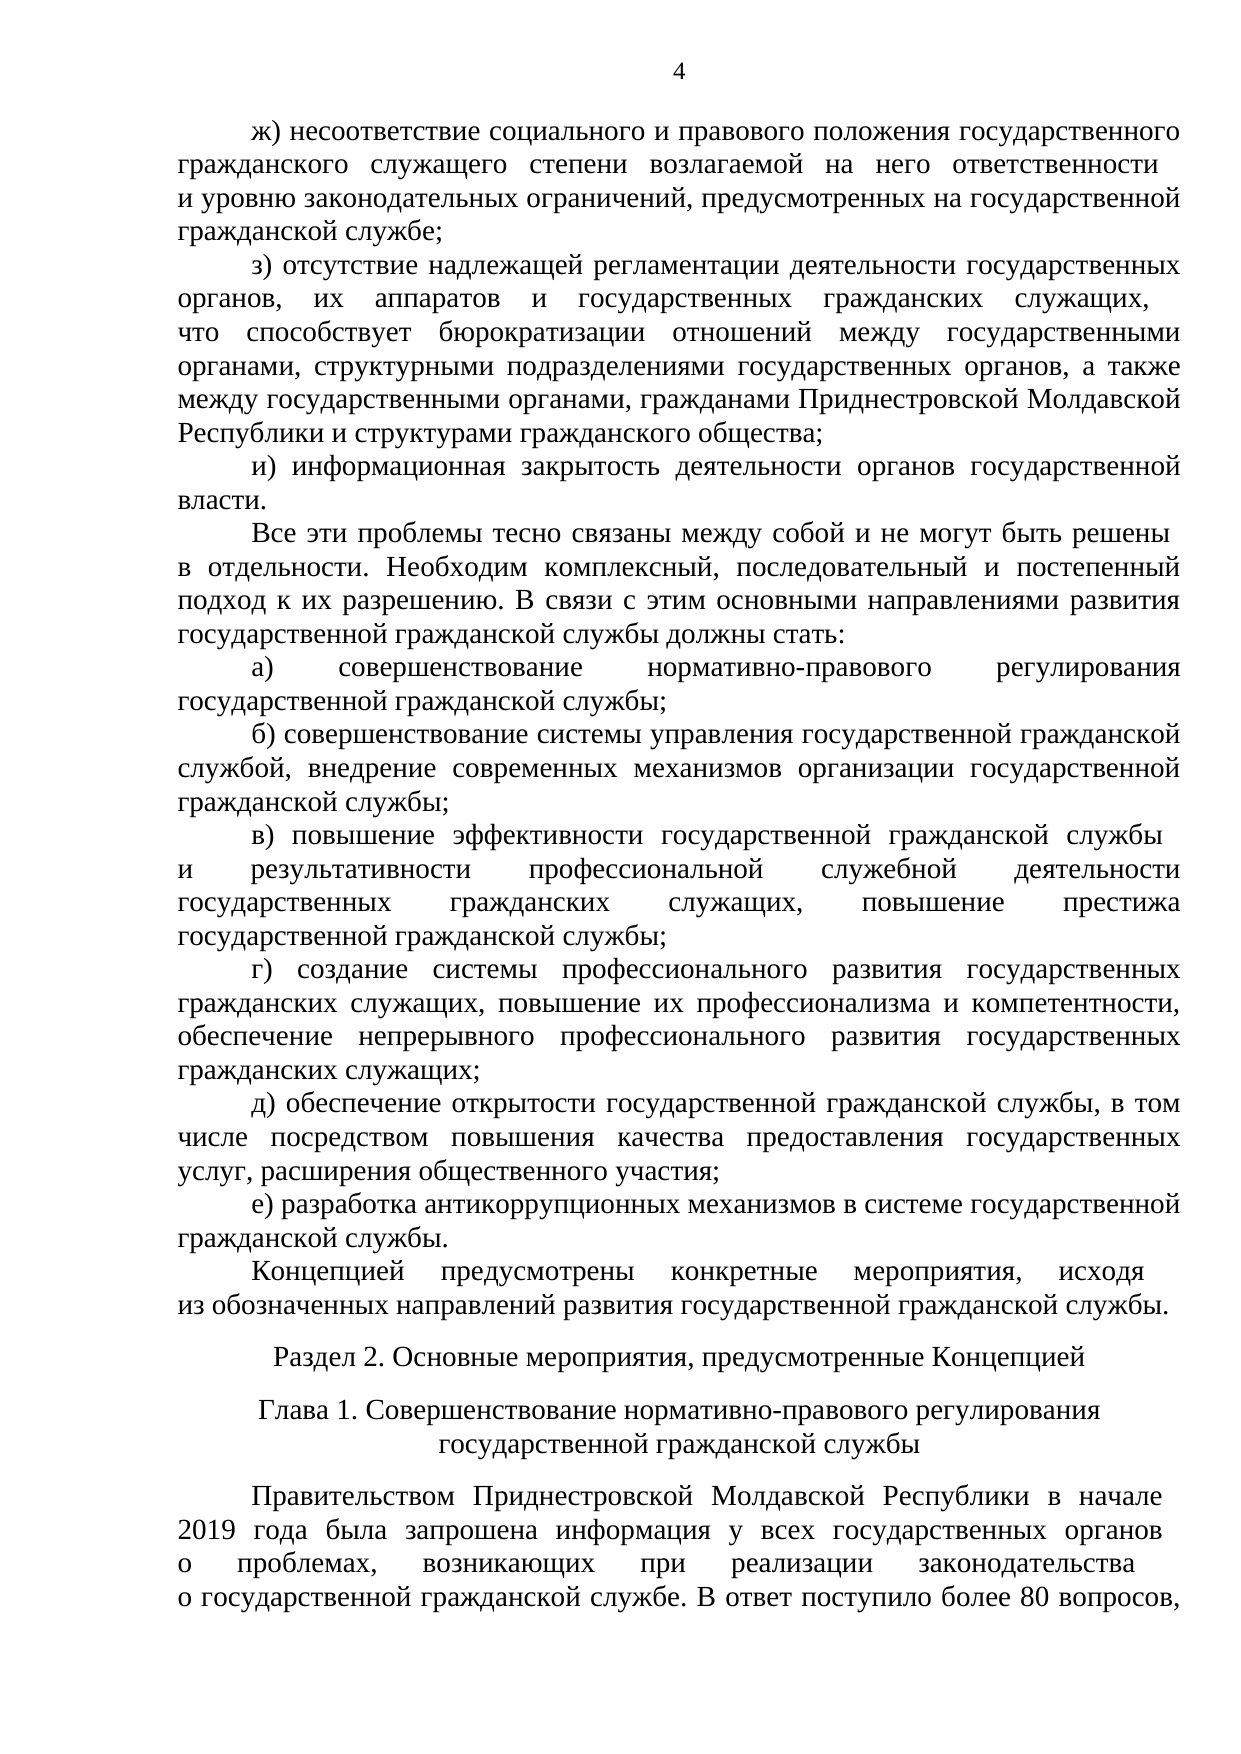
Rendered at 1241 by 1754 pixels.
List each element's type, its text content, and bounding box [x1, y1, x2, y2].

text е) разработка антикоррупционных механизмов в системе государственной гражданской службы. [177, 1186, 1181, 1253]
text ж) несоответствие социального и правового положения государственного гражданского служащего степени возлагаемой на него ответственности и уровню законодательных ограничений, предусмотренных на государственной гражданской службе; [177, 113, 1181, 247]
text Глава 1. Совершенствование нормативно-правового регулирования государственной гражданской службы [177, 1392, 1181, 1459]
text б) совершенствование системы управления государственной гражданской службой, внедрение современных механизмов организации государственной гражданской службы; [177, 717, 1181, 817]
text Концепцией предусмотрены конкретные мероприятия, исходя из обозначенных направлений развития государственной гражданской службы. [177, 1253, 1181, 1320]
text Раздел 2. Основные мероприятия, предусмотренные Концепцией [177, 1339, 1181, 1373]
text з) отсутствие надлежащей регламентации деятельности государственных органов, их аппаратов и государственных гражданских служащих, что способствует бюрократизации отношений между государственными органами, структурными подразделениями государственных органов, а также между государственными органами, гражданами Приднестровской Молдавской Республики и структурами гражданского общества; [177, 247, 1181, 448]
text Все эти проблемы тесно связаны между собой и не могут быть решены в отдельности. Необходим комплексный, последовательный и постепенный подход к их разрешению. В связи с этим основными направлениями развития государственной гражданской службы должны стать: [177, 515, 1181, 649]
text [177, 1478, 1181, 1613]
text г) создание системы профессионального развития государственных гражданских служащих, повышение их профессионализма и компетентности, обеспечение непрерывного профессионального развития государственных гражданских служащих; [177, 951, 1181, 1086]
text в) повышение эффективности государственной гражданской службы и результативности профессиональной служебной деятельности государственных гражданских служащих, повышение престижа государственной гражданской службы; [177, 817, 1181, 951]
text и) информационная закрытость деятельности органов государственной власти. [177, 448, 1181, 515]
text а) совершенствование нормативно-правового регулирования государственной гражданской службы; [177, 649, 1181, 717]
text д) обеспечение открытости государственной гражданской службы, в том числе посредством повышения качества предоставления государственных услуг, расширения общественного участия; [177, 1086, 1181, 1186]
